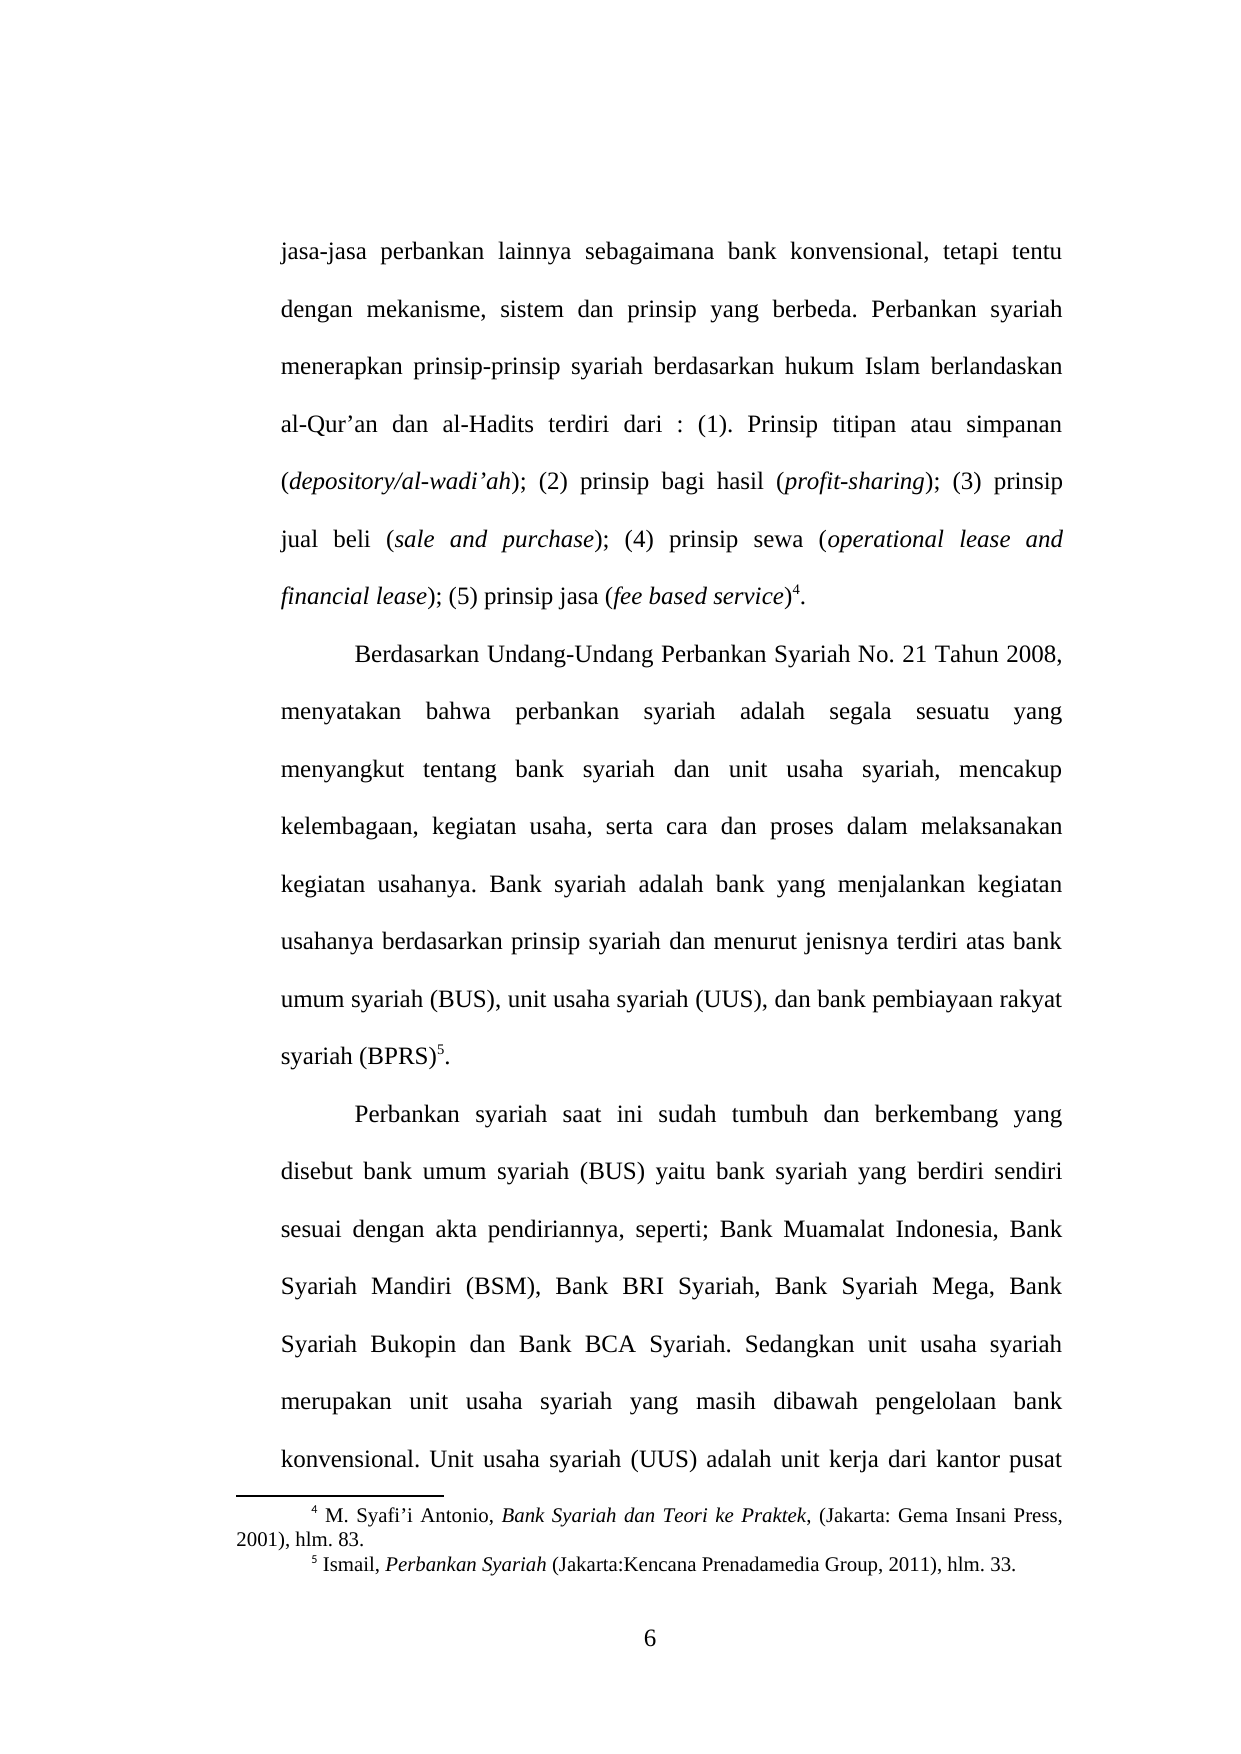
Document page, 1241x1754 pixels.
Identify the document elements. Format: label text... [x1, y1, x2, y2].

text Berdasarkan Undang-Undang Perbankan Syariah No. 21 Tahun 2008, menyatakan bahwa perbankan syariah adalah segala sesuatu yang menyangkut tentang bank syariah dan unit usaha syariah, mencakup kelembagaan, kegiatan usaha, serta cara dan proses dalam melaksanakan kegiatan usahanya. Bank syariah adalah bank yang menjalankan kegiatan usahanya berdasarkan prinsip syariah dan menurut jenisnya terdiri atas bank umum syariah (BUS), unit usaha syariah (UUS), dan bank pembiayaan rakyat syariah (BPRS). [281, 639, 1063, 1070]
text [281, 1099, 1063, 1472]
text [281, 236, 1063, 610]
